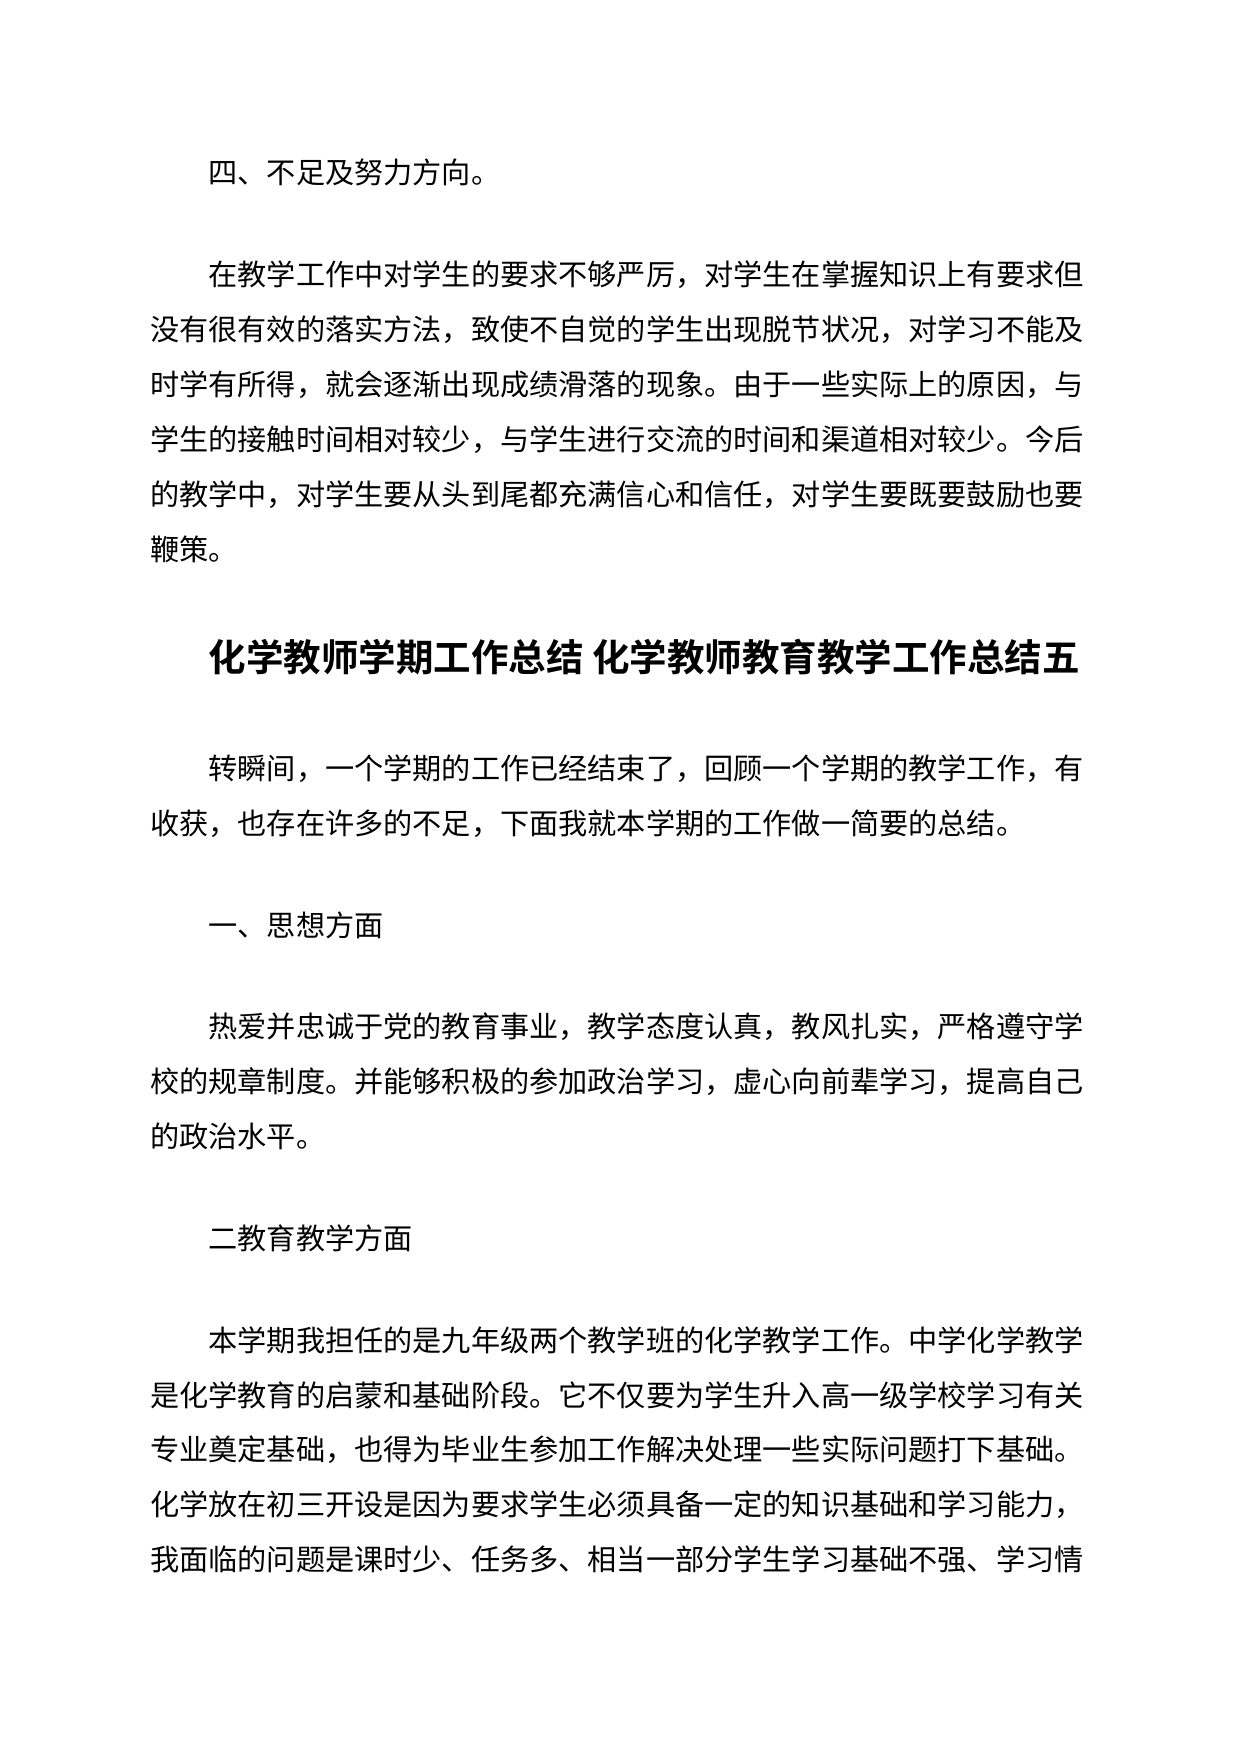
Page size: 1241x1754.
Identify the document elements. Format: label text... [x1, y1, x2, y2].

text 热爱并忠诚于党的教育事业，教学态度认真，教风扎实，严格遵守学校的规章制度。并能够积极的参加政治学习，虚心向前辈学习，提高自己的政治水平。 [150, 1004, 1090, 1156]
text 四、不足及努力方向。 [150, 150, 1090, 192]
text 一、思想方面 [150, 902, 1090, 944]
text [150, 1317, 1090, 1579]
text 转瞬间，一个学期的工作已经结束了，回顾一个学期的教学工作，有收获，也存在许多的不足，下面我就本学期的工作做一简要的总结。 [150, 745, 1090, 843]
text 二教育教学方面 [150, 1215, 1090, 1258]
text 在教学工作中对学生的要求不够严厉，对学生在掌握知识上有要求但没有很有效的落实方法，致使不自觉的学生出现脱节状况，对学习不能及时学有所得，就会逐渐出现成绩滑落的现象。由于一些实际上的原因，与学生的接触时间相对较少，与学生进行交流的时间和渠道相对较少。今后的教学中，对学生要从头到尾都充满信心和信任，对学生要既要鼓励也要鞭策。 [150, 252, 1090, 568]
text 化学教师学期工作总结 化学教师教育教学工作总结五 [150, 628, 1090, 682]
